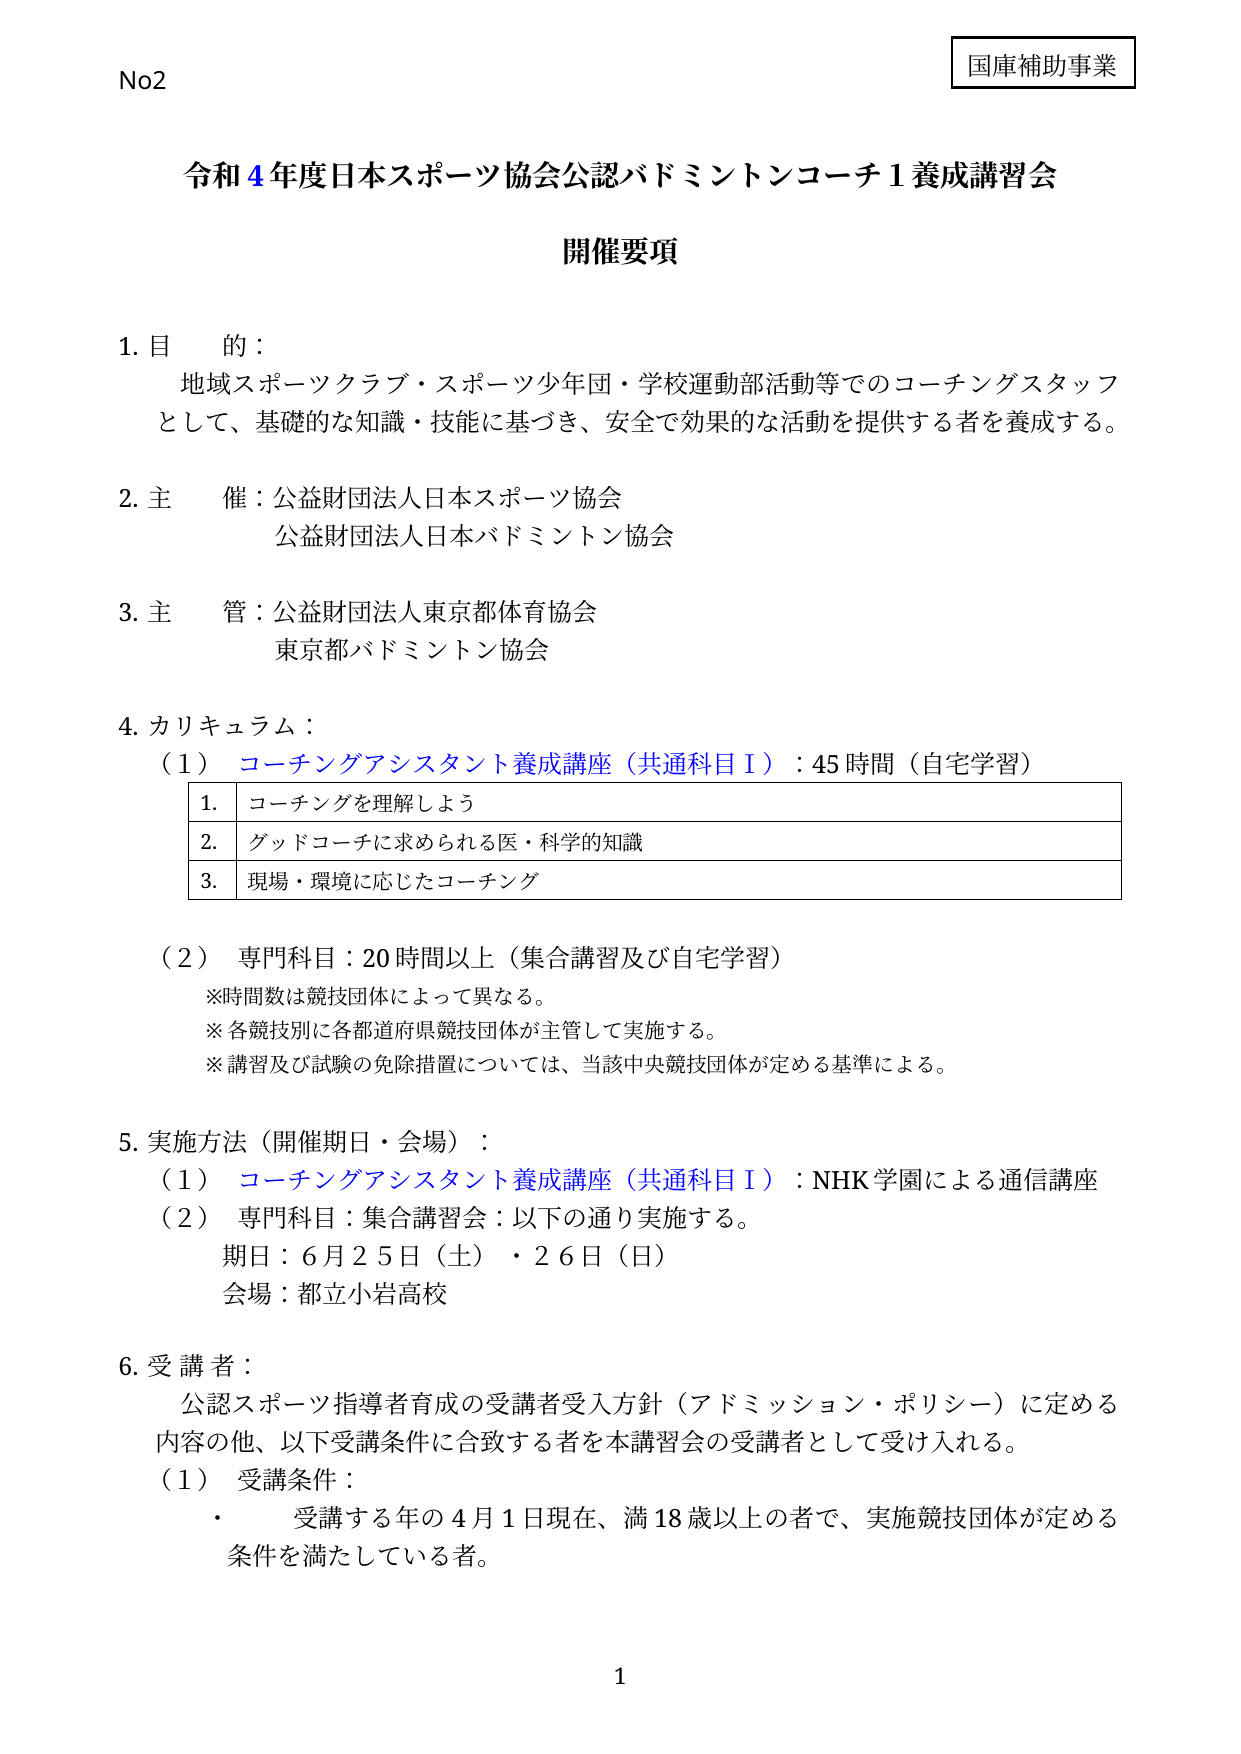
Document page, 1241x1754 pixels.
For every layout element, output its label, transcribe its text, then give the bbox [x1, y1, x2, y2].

text 開催要項 [118, 212, 1122, 288]
list 専門科目：20時間以上（集合講習及び自宅学習） [148, 938, 1122, 976]
list 各競技別に各都道府県競技団体が主管して実施する。 [206, 1014, 1122, 1044]
text 地域スポーツクラブ・スポーツ少年団・学校運動部活動等でのコーチングスタッフとして、基礎的な知識・技能に基づき、安全で効果的な活動を提供する者を養成する。 [156, 364, 1122, 440]
list 目 的： [118, 326, 1122, 364]
list 実施方法（開催期日・会場）： [118, 1121, 1122, 1159]
text 会場：都立小岩高校 [223, 1273, 1122, 1311]
list 専門科目：集合講習会：以下の通り実施する。 [148, 1197, 1122, 1235]
table_cell 現場・環境に応じたコーチング [237, 861, 1121, 899]
table_cell 2. [189, 822, 236, 860]
list コーチングアシスタント養成講座（共通科目Ⅰ）：45時間（自宅学習） [148, 744, 1122, 782]
list 主 管：公益財団法人東京都体育協会 [118, 592, 1122, 630]
list 受講条件： [148, 1459, 1122, 1498]
table_cell グッドコーチに求められる医・科学的知識 [237, 822, 1121, 860]
table_cell 3. [189, 861, 236, 899]
table_header 1. [189, 783, 236, 821]
list 受 講 者： [118, 1346, 1122, 1383]
text 公認スポーツ指導者育成の受講者受入方針（アドミッション・ポリシー）に定める内容の他、以下受講条件に合致する者を本講習会の受講者として受け入れる。 [156, 1383, 1122, 1459]
list カリキュラム： [118, 706, 1122, 744]
list 講習及び試験の免除措置については、当該中央競技団体が定める基準による。 [206, 1049, 1122, 1079]
list 東京都バドミントン協会 [237, 630, 1122, 668]
list 公益財団法人日本バドミントン協会 [237, 516, 1122, 554]
list 受講する年の4月1日現在、満18歳以上の者で、実施競技団体が定める条件を満たしている者。 [206, 1498, 1122, 1574]
text 令和4年度日本スポーツ協会公認バドミントンコーチ１養成講習会 [118, 136, 1122, 212]
list 主 催：公益財団法人日本スポーツ協会 [118, 478, 1122, 516]
text 期日：６月２５日（土） ・２６日（日） [223, 1235, 1122, 1273]
list コーチングアシスタント養成講座（共通科目Ⅰ）：NHK学園による通信講座 [148, 1159, 1122, 1197]
table_header コーチングを理解しよう [237, 783, 1121, 821]
text ※時間数は競技団体によって異なる。 [118, 976, 1122, 1014]
